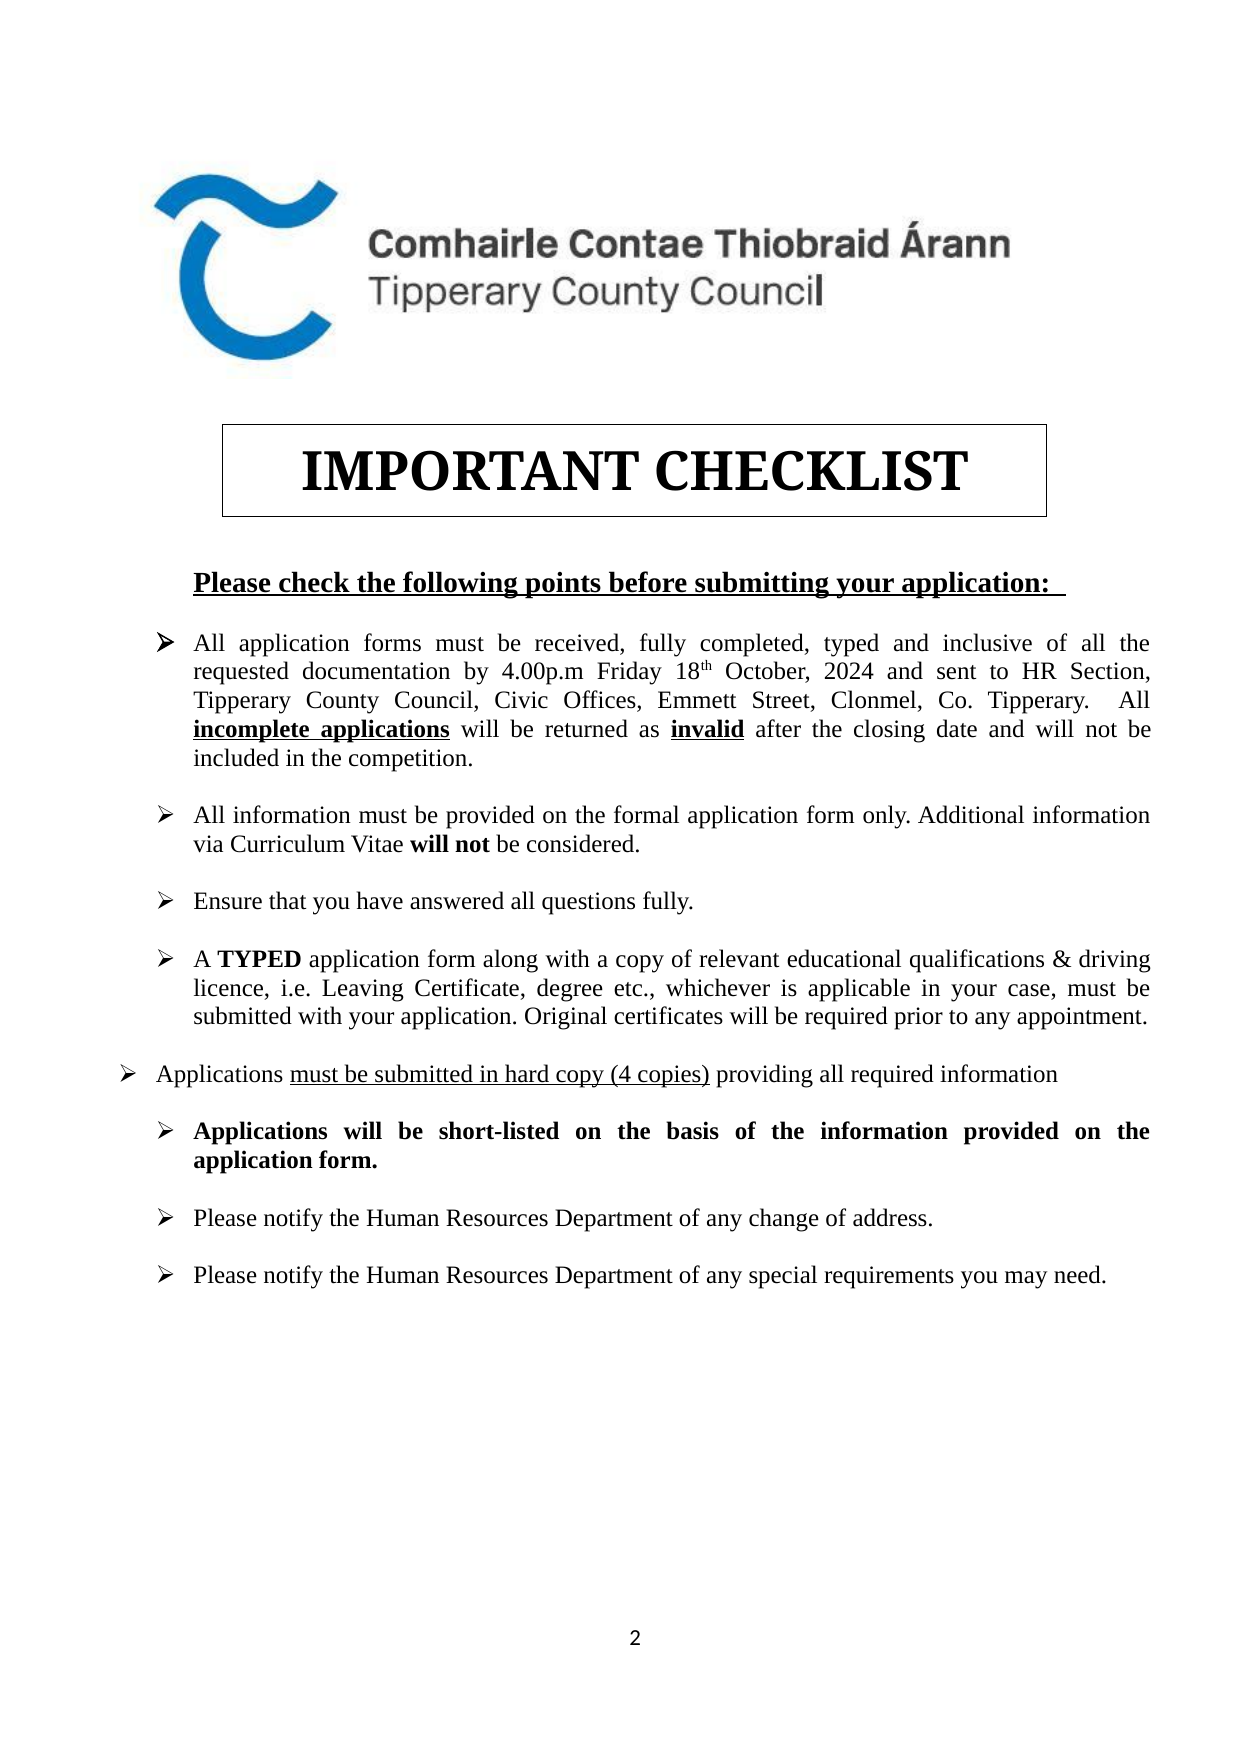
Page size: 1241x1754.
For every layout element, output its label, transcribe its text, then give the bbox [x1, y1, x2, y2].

list Please notify the Human Resources Department of any special requirements you may need. [156, 1260, 1152, 1289]
list All application forms must be received, fully completed, typed and inclusive of all the requested documentation by 4.00p.m Friday 18th October, 2024 and sent to HR Section, Tipperary County Council, Civic Offices, Emmett Street, Clonmel, Co. Tipperary. All incomplete applications will be returned as invalid after the closing date and will not be included in the competition. [156, 628, 1152, 771]
list Applications must be submitted in hard copy (4 copies) providing all required information [118, 1059, 1152, 1088]
list Applications will be short-listed on the basis of the information provided on the application form. [156, 1116, 1152, 1174]
text Please check the following points before submitting your application: [118, 565, 1152, 599]
list Ensure that you have answered all questions fully. [156, 886, 1152, 915]
picture [118, 118, 1059, 379]
list All information must be provided on the formal application form only. Additional information via Curriculum Vitae will not be considered. [156, 800, 1152, 858]
list A TYPED application form along with a copy of relevant educational qualifications & driving licence, i.e. Leaving Certificate, degree etc., whichever is applicable in your case, must be submitted with your application. Original certificates will be required prior to any appointment. [156, 944, 1152, 1030]
list Please notify the Human Resources Department of any change of address. [156, 1203, 1152, 1231]
